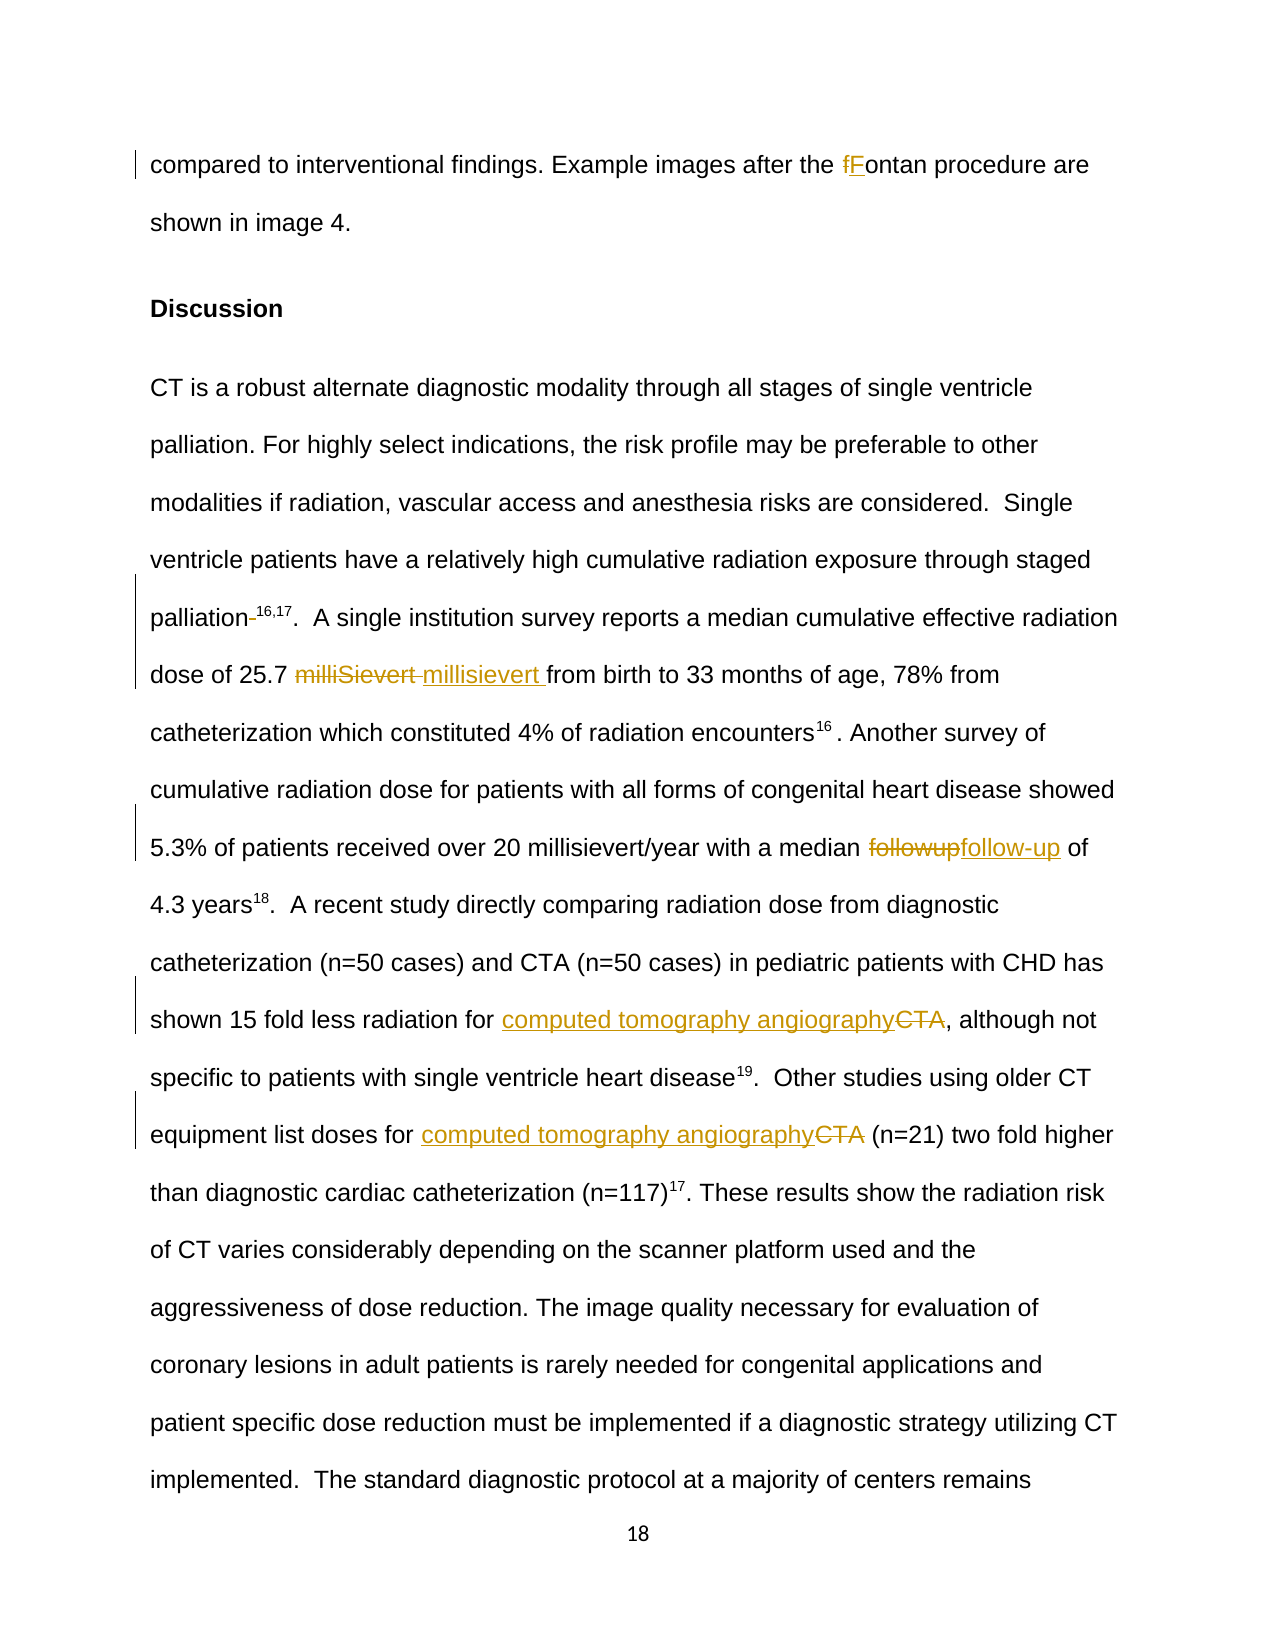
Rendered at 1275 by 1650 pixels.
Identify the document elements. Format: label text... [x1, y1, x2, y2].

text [150, 372, 1125, 1494]
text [150, 150, 1125, 236]
text Discussion [150, 294, 1125, 323]
